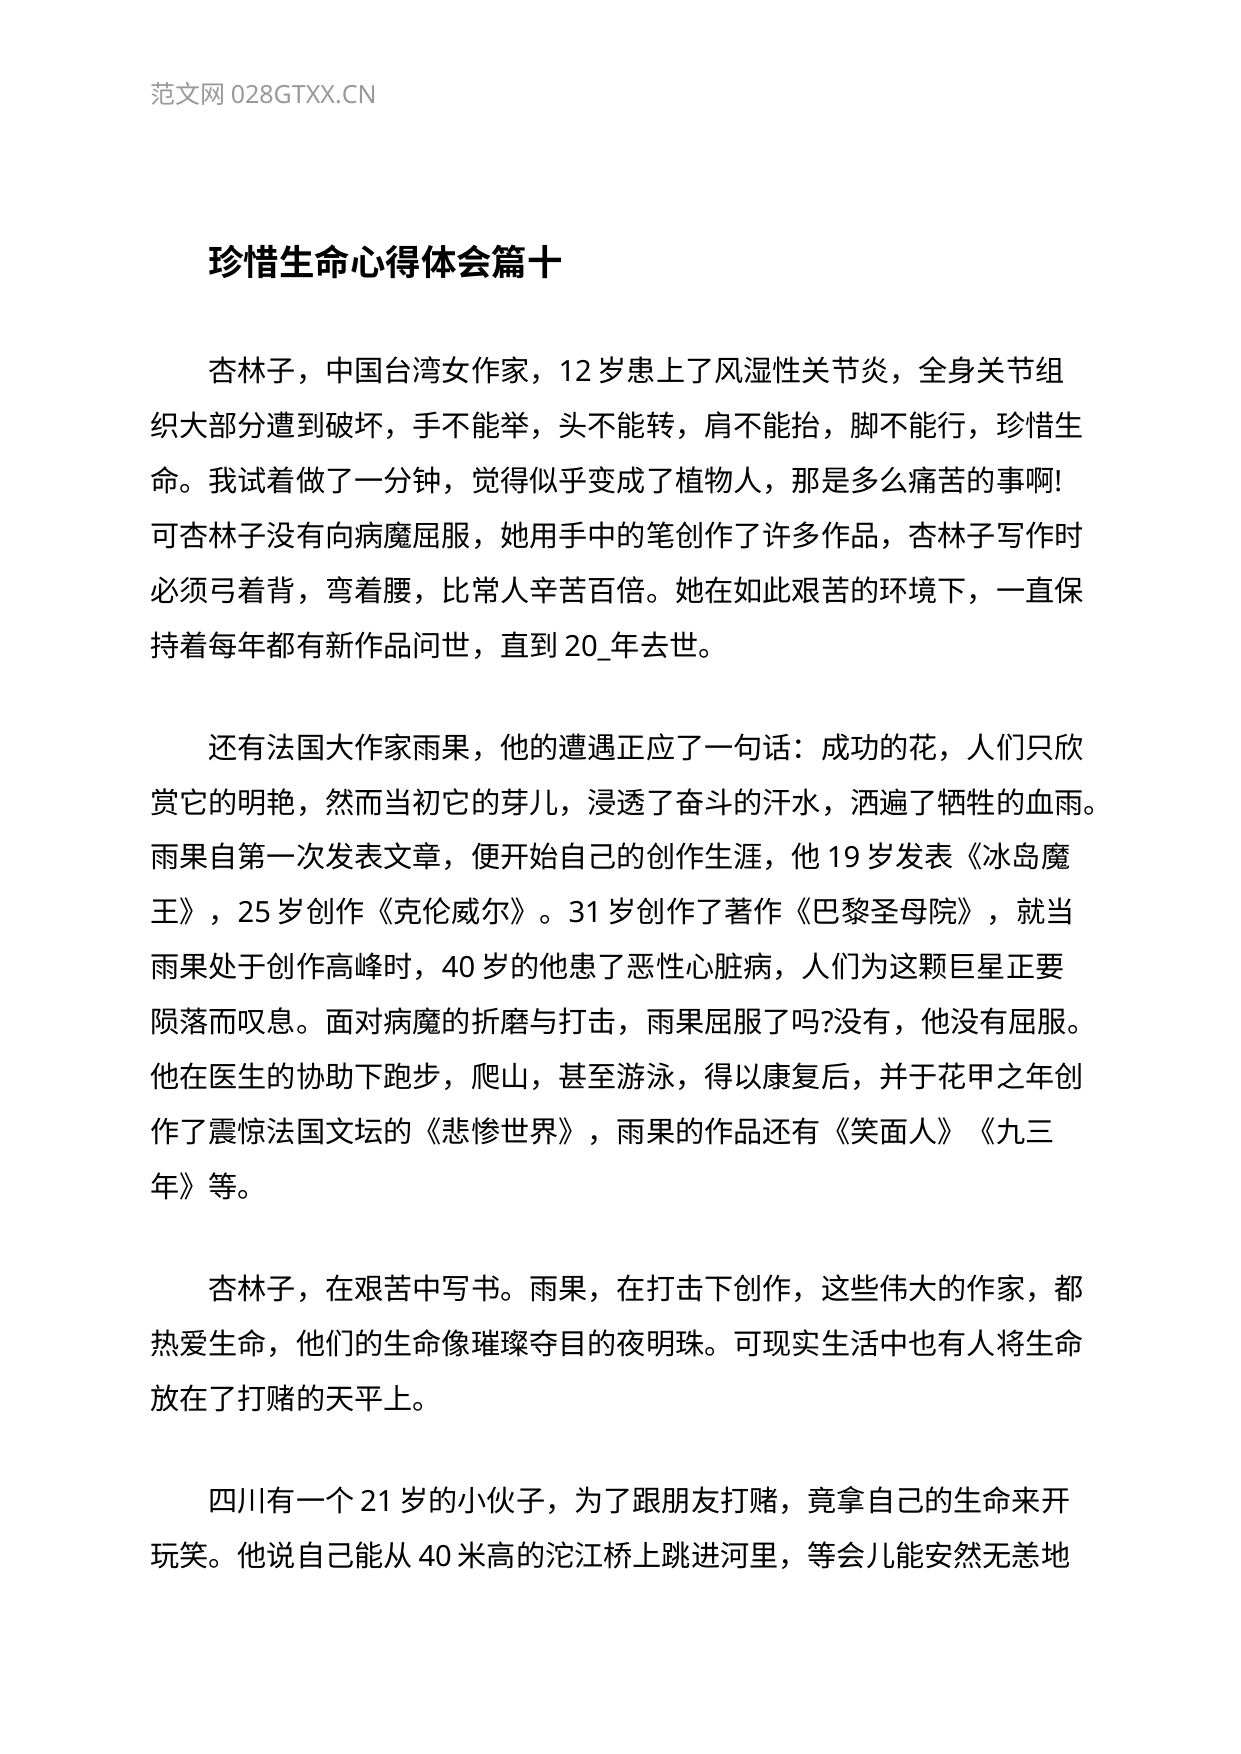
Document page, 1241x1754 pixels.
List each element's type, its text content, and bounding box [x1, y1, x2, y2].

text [150, 1477, 1090, 1574]
text 还有法国大作家雨果，他的遭遇正应了一句话：成功的花，人们只欣赏它的明艳，然而当初它的芽儿，浸透了奋斗的汗水，洒遍了牺牲的血雨。雨果自第一次发表文章，便开始自己的创作生涯，他19岁发表《冰岛魔王》，25岁创作《克伦威尔》。31岁创作了著作《巴黎圣母院》，就当雨果处于创作高峰时，40岁的他患了恶性心脏病，人们为这颗巨星正要陨落而叹息。面对病魔的折磨与打击，雨果屈服了吗?没有，他没有屈服。他在医生的协助下跑步，爬山，甚至游泳，得以康复后，并于花甲之年创作了震惊法国文坛的《悲惨世界》，雨果的作品还有《笑面人》《九三年》等。 [150, 724, 1090, 1206]
text 杏林子，在艰苦中写书。雨果，在打击下创作，这些伟大的作家，都热爱生命，他们的生命像璀璨夺目的夜明珠。可现实生活中也有人将生命放在了打赌的天平上。 [150, 1266, 1090, 1418]
text 杏林子，中国台湾女作家，12岁患上了风湿性关节炎，全身关节组织大部分遭到破坏，手不能举，头不能转，肩不能抬，脚不能行，珍惜生命。我试着做了一分钟，觉得似乎变成了植物人，那是多么痛苦的事啊!可杏林子没有向病魔屈服，她用手中的笔创作了许多作品，杏林子写作时必须弓着背，弯着腰，比常人辛苦百倍。她在如此艰苦的环境下，一直保持着每年都有新作品问世，直到20_年去世。 [150, 348, 1090, 665]
text 珍惜生命心得体会篇十 [150, 234, 1090, 285]
